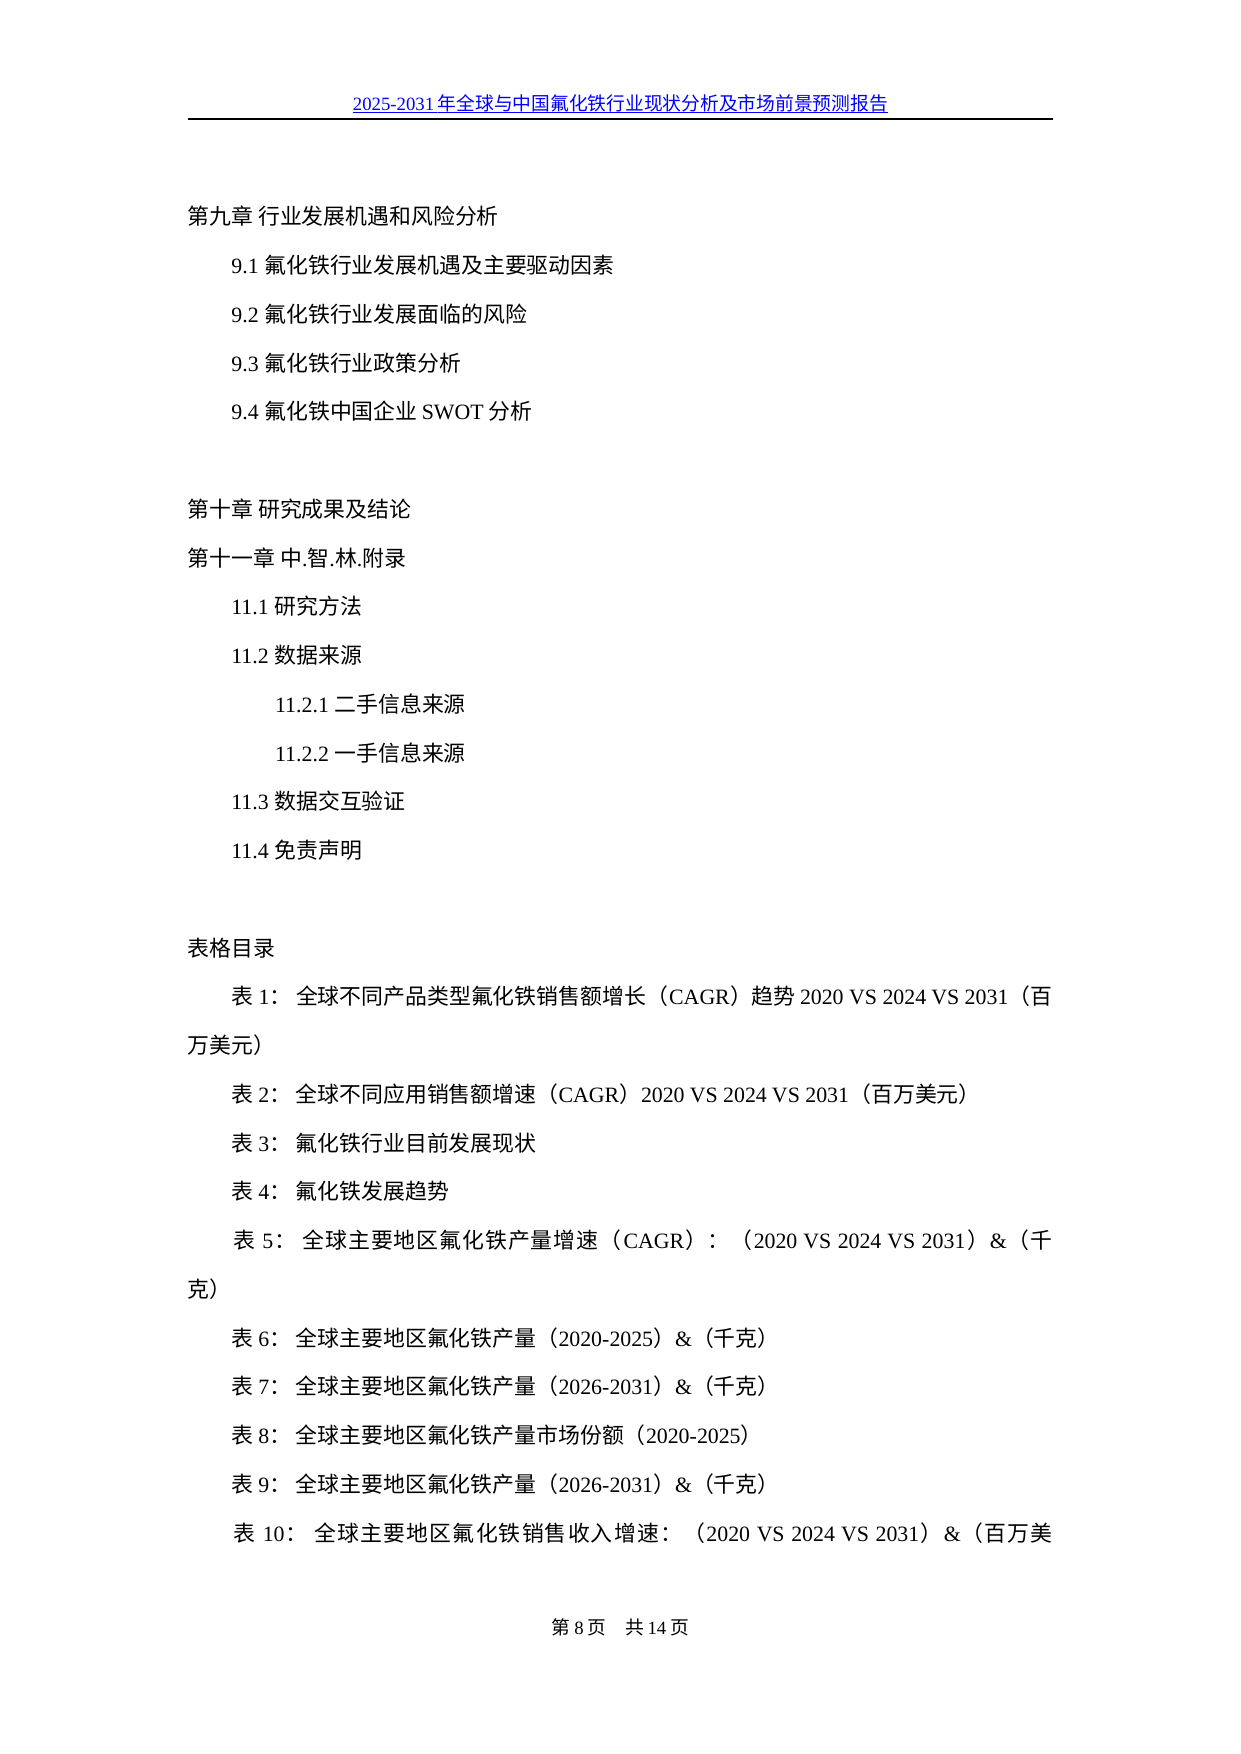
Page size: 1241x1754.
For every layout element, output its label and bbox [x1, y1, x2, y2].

text [187, 150, 1053, 1548]
